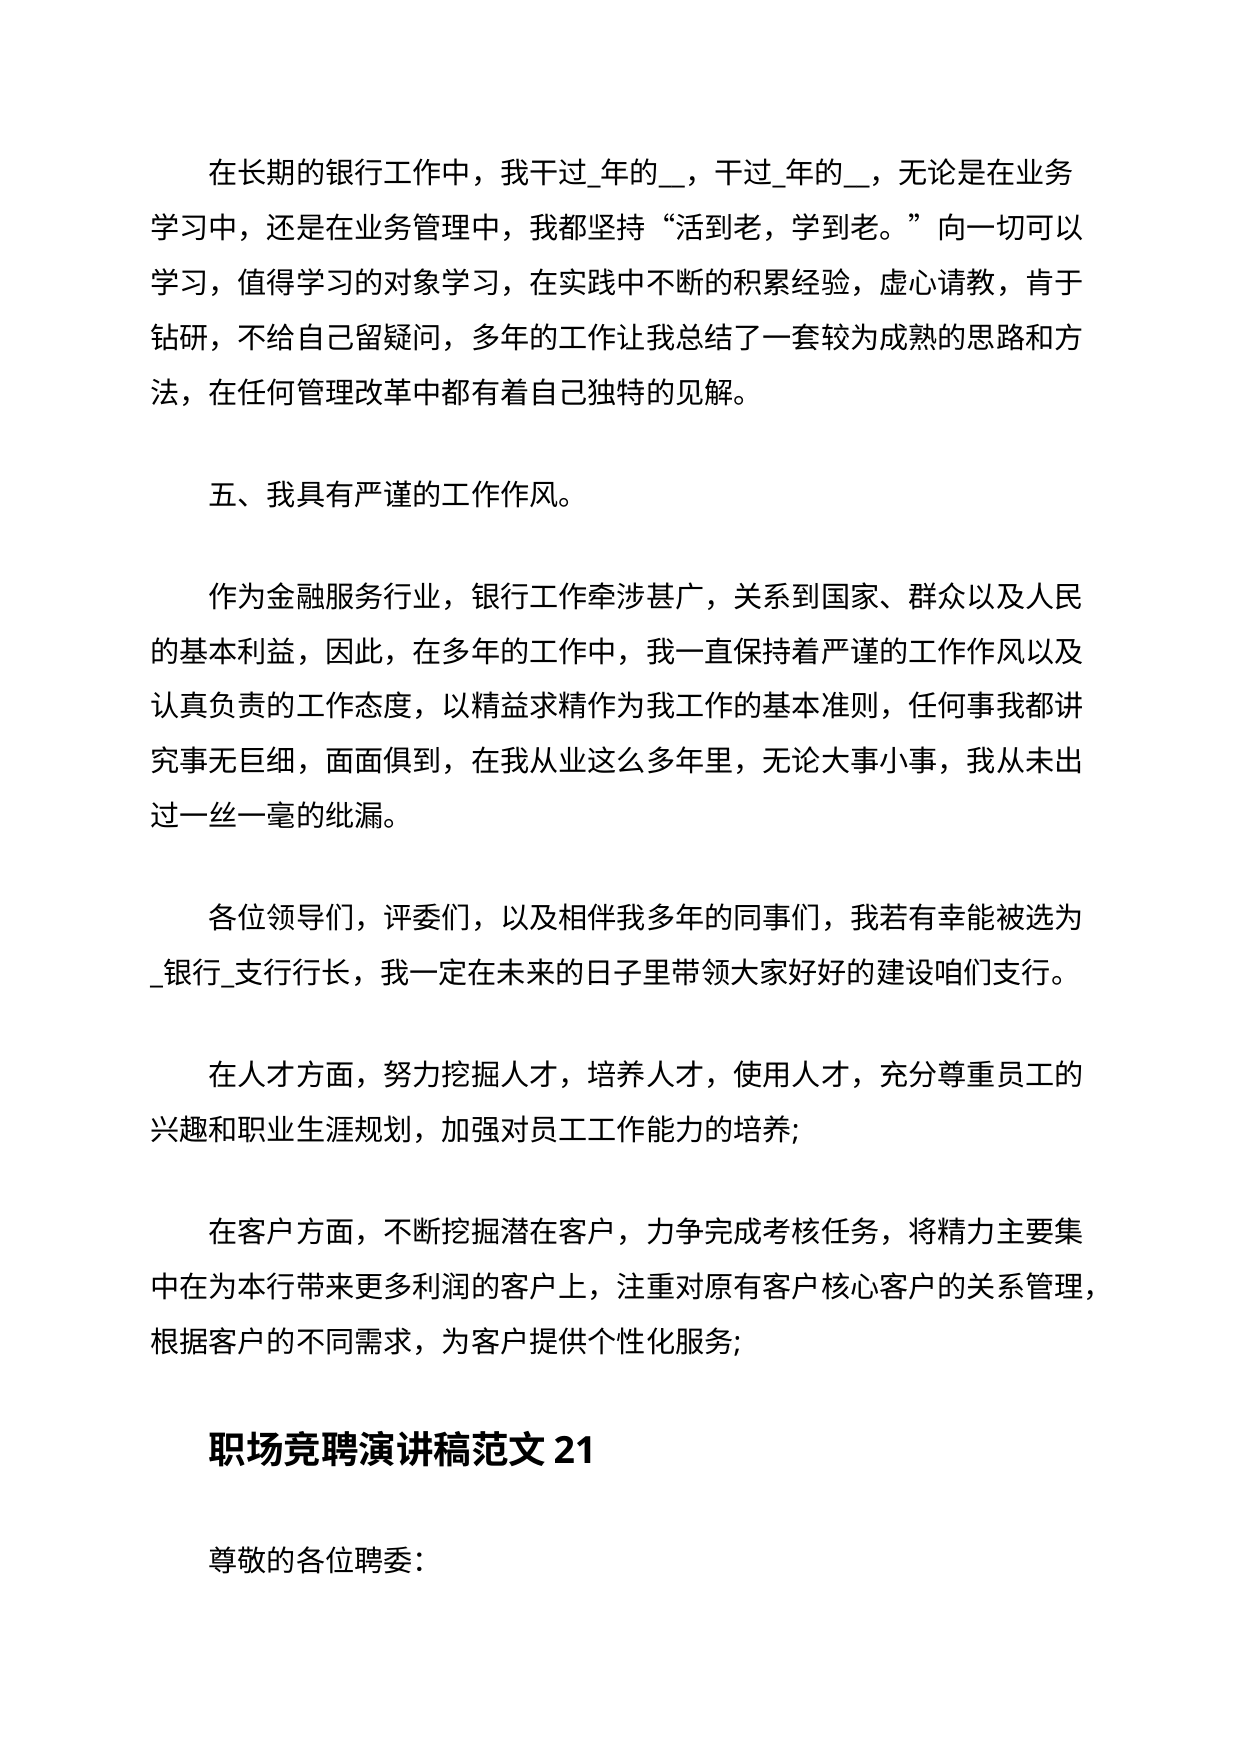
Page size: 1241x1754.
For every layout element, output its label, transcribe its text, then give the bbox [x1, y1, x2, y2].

text 作为金融服务行业，银行工作牵涉甚广，关系到国家、群众以及人民的基本利益，因此，在多年的工作中，我一直保持着严谨的工作作风以及认真负责的工作态度，以精益求精作为我工作的基本准则，任何事我都讲究事无巨细，面面俱到，在我从业这么多年里，无论大事小事，我从未出过一丝一毫的纰漏。 [150, 573, 1090, 835]
text 在客户方面，不断挖掘潜在客户，力争完成考核任务，将精力主要集中在为本行带来更多利润的客户上，注重对原有客户核心客户的关系管理，根据客户的不同需求，为客户提供个性化服务; [150, 1208, 1090, 1361]
text 在人才方面，努力挖掘人才，培养人才，使用人才，充分尊重员工的兴趣和职业生涯规划，加强对员工工作能力的培养; [150, 1051, 1090, 1149]
text 职场竞聘演讲稿范文21 [150, 1420, 1090, 1474]
text 在长期的银行工作中，我干过_年的__，干过_年的__，无论是在业务学习中，还是在业务管理中，我都坚持“活到老，学到老。”向一切可以学习，值得学习的对象学习，在实践中不断的积累经验，虚心请教，肯于钻研，不给自己留疑问，多年的工作让我总结了一套较为成熟的思路和方法，在任何管理改革中都有着自己独特的见解。 [150, 150, 1090, 412]
text 五、我具有严谨的工作作风。 [150, 471, 1090, 514]
text 尊敬的各位聘委： [150, 1538, 1090, 1580]
text 各位领导们，评委们，以及相伴我多年的同事们，我若有幸能被选为_银行_支行行长，我一定在未来的日子里带领大家好好的建设咱们支行。 [150, 894, 1090, 992]
